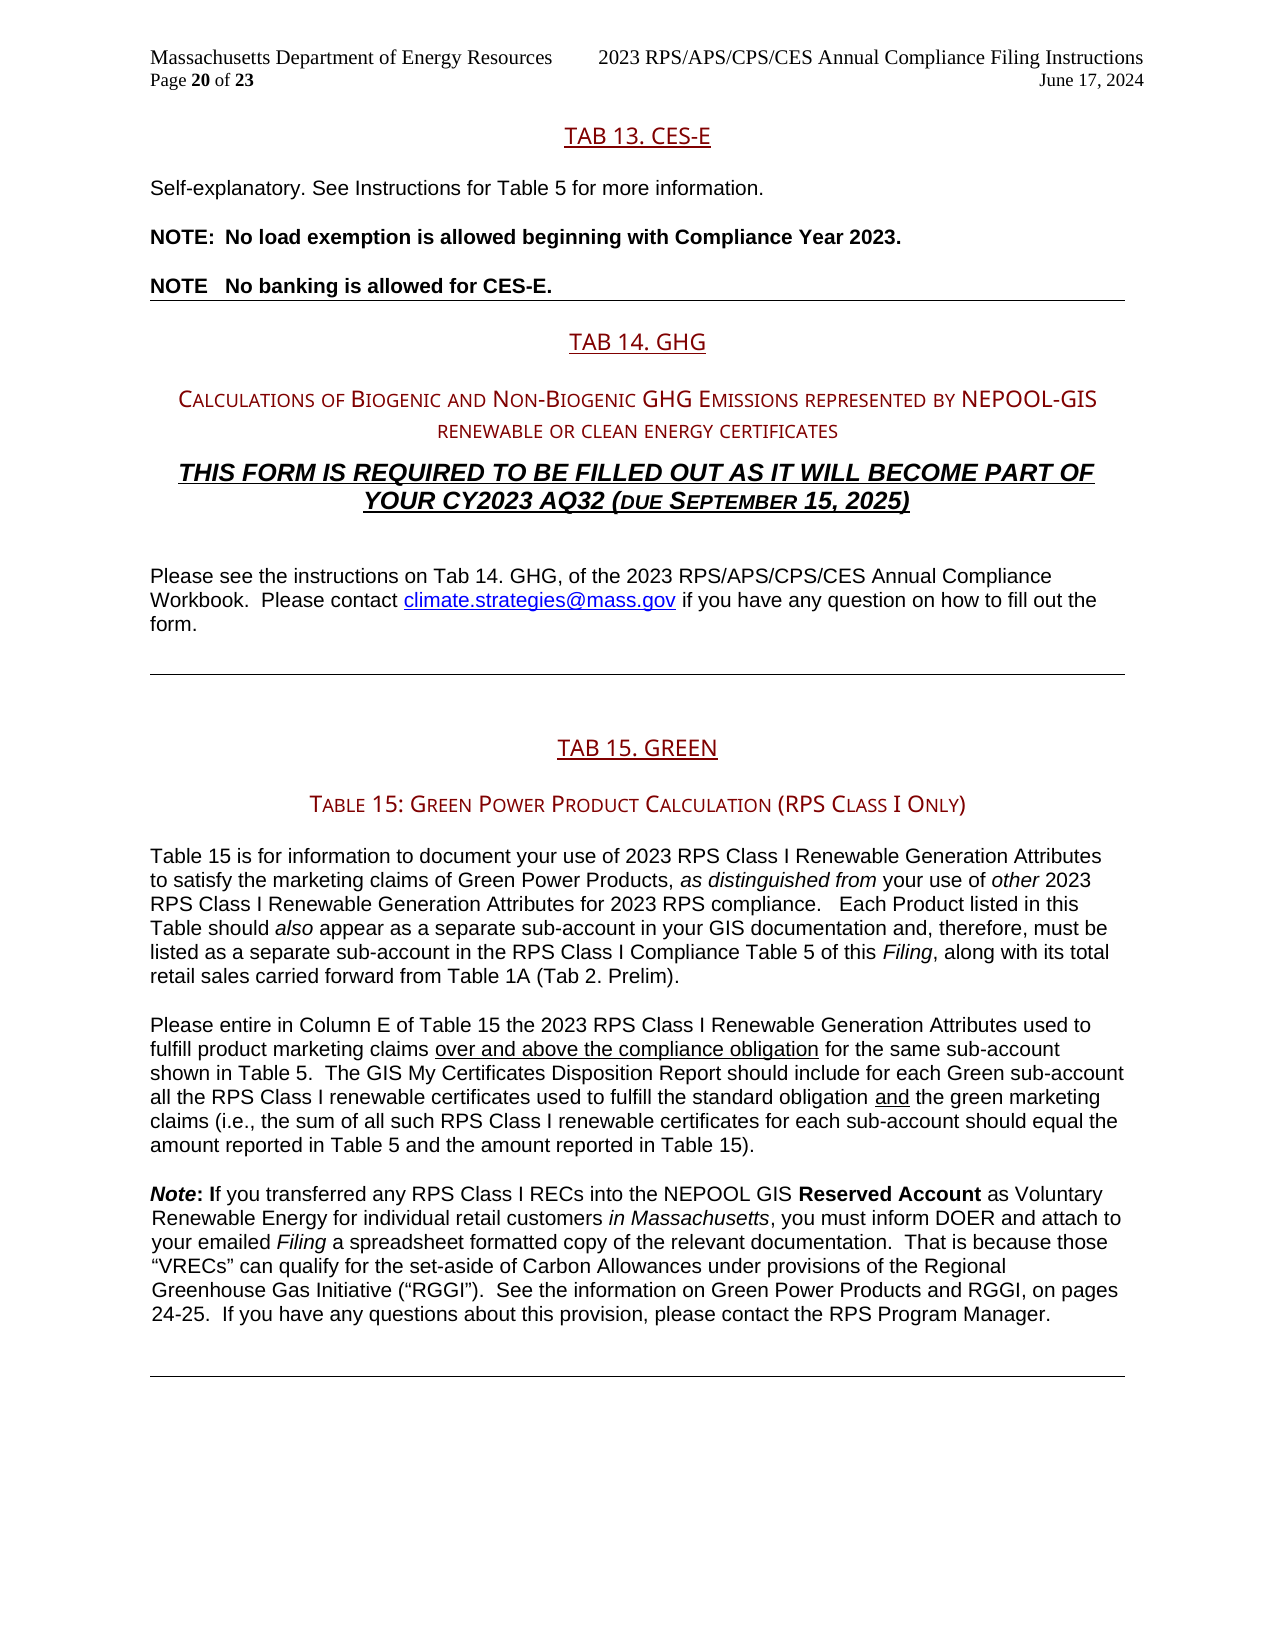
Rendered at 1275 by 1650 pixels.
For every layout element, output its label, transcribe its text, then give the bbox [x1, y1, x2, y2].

list Please entire in Column E of Table 15 the 2023 RPS Class I Renewable Generation Attributes used to fulfill product marketing claims over and above the compliance obligation for the same sub-account shown in Table 5. The GIS My Certificates Disposition Report should include for each Green sub-account all the RPS Class I renewable certificates used to fulfill the standard obligation and the green marketing claims (i.e., the sum of all such RPS Class I renewable certificates for each sub-account should equal the amount reported in Table 5 and the amount reported in Table 15). [150, 1013, 1125, 1157]
list Table 15 is for information to document your use of 2023 RPS Class I Renewable Generation Attributes to satisfy the marketing claims of Green Power Products, as distinguished from your use of other 2023 RPS Class I Renewable Generation Attributes for 2023 RPS compliance. Each Product listed in this Table should also appear as a separate sub-account in your GIS documentation and, therefore, must be listed as a separate sub-account in the RPS Class I Compliance Table 5 of this Filing, along with its total retail sales carried forward from Table 1A (Tab 2. Prelim). [150, 844, 1125, 988]
list NOTE No banking is allowed for CES-E. [150, 274, 1125, 300]
list NOTE: No load exemption is allowed beginning with Compliance Year 2023. [150, 225, 1125, 249]
text TAB 14. GHG [150, 326, 1125, 357]
list Self-explanatory. See Instructions for Table 5 for more information. [150, 176, 1125, 200]
text Calculations of Biogenic and Non-Biogenic GHG Emissions represented by NEPOOL-GIS renewable or clean energy certificates [150, 382, 1125, 445]
text Note: If you transferred any RPS Class I RECs into the NEPOOL GIS Reserved Account as Voluntary Renewable Energy for individual retail customers in Massachusetts, you must inform DOER and attach to your emailed Filing a spreadsheet formatted copy of the relevant documentation. That is because those “VRECs” can qualify for the set-aside of Carbon Allowances under provisions of the Regional Greenhouse Gas Initiative (“RGGI”). See the information on Green Power Products and RGGI, on pages 24-25. If you have any questions about this provision, please contact the RPS Program Manager. [150, 1182, 1125, 1325]
text Table 15: Green Power Product Calculation (RPS Class I Only) [150, 788, 1125, 819]
text Please see the instructions on Tab 14. GHG, of the 2023 RPS/APS/CPS/CES Annual Compliance Workbook. Please contact climate.strategies@mass.gov if you have any question on how to fill out the form. [150, 564, 1125, 636]
text TAB 13. CES-E [150, 120, 1125, 151]
text THIS FORM IS REQUIRED TO BE FILLED OUT AS IT WILL BECOME PART OF YOUR CY2023 AQ32 (due September 15, 2025) [150, 457, 1125, 515]
text TAB 15. GREEN [150, 732, 1125, 763]
